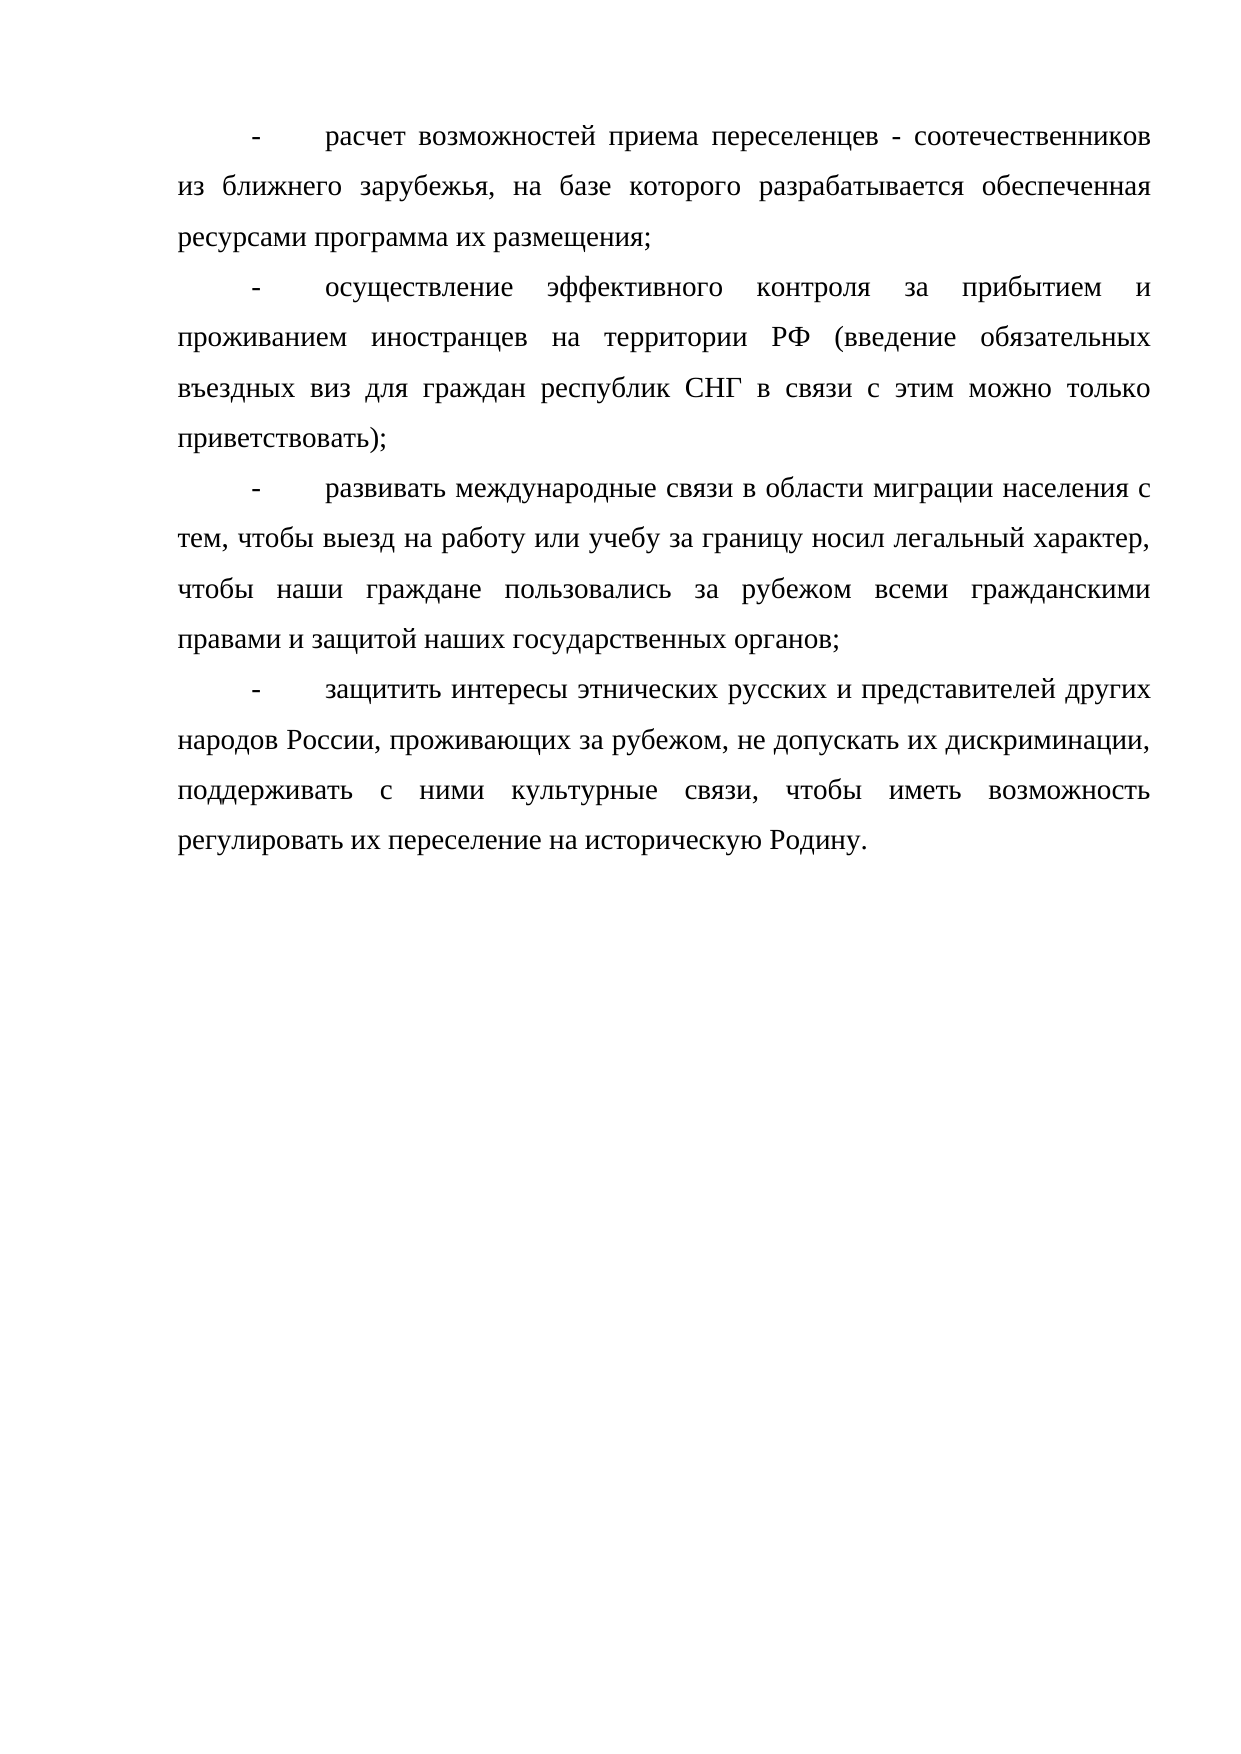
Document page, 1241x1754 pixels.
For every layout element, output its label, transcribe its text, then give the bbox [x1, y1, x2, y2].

list развивать международные связи в области миграции населения с тем, чтобы выезд на работу или учебу за границу носил легальный характер, чтобы наши граждане пользовались за рубежом всеми гражданскими правами и защитой наших государственных органов; [177, 470, 1152, 655]
list защитить интересы этнических русских и представителей других народов России, проживающих за рубежом, не допускать их дискриминации, поддерживать с ними культурные связи, чтобы иметь возможность регулировать их переселение на историческую Родину. [177, 672, 1152, 856]
list осуществление эффективного контроля за прибытием и проживанием иностранцев на территории РФ (введение обязательных въездных виз для граждан республик СНГ в связи с этим можно только приветствовать); [177, 269, 1152, 453]
list расчет возможностей приема переселенцев - соотечественников из ближнего зарубежья, на базе которого разрабатывается обеспеченная ресурсами программа их размещения; [177, 118, 1152, 252]
